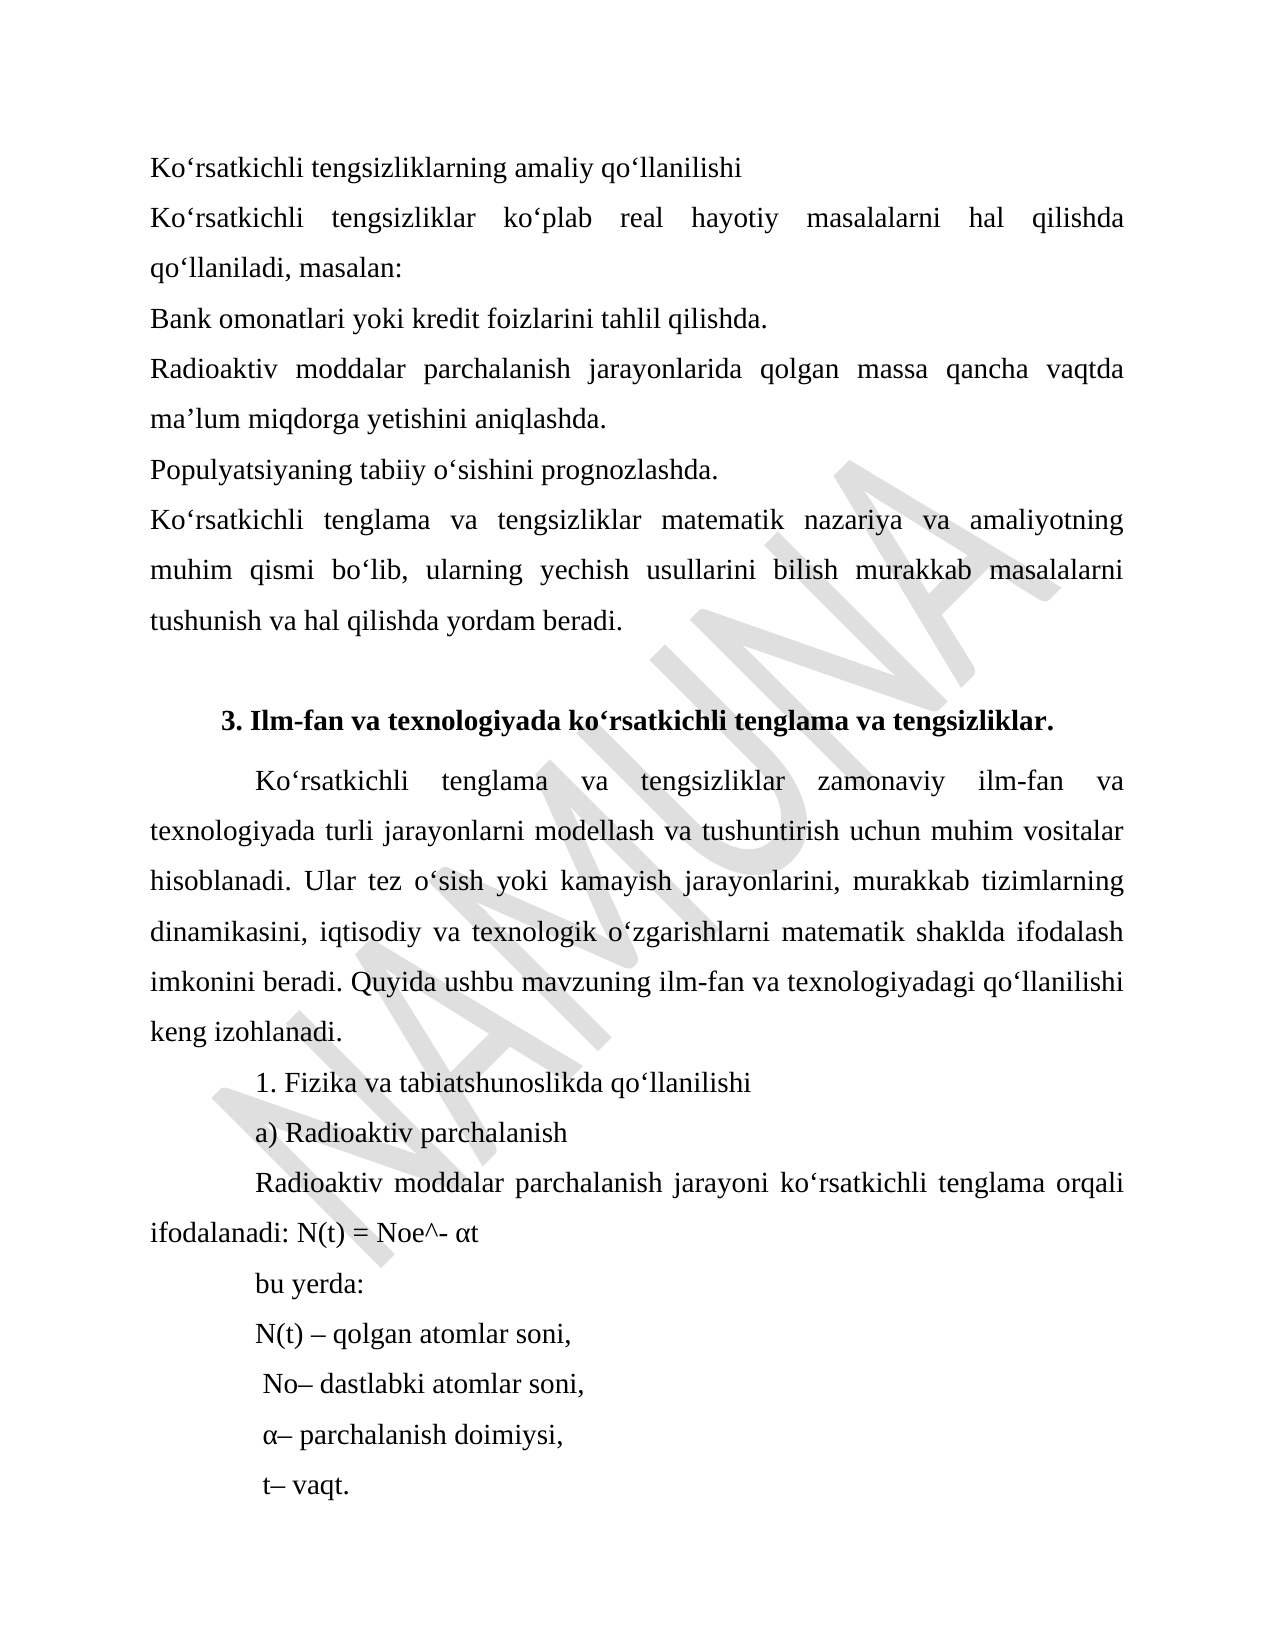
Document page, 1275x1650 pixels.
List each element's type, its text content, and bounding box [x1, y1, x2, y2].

text t– vaqt. [150, 1467, 1125, 1501]
text bu yerda: [150, 1266, 1125, 1299]
text Populyatsiyaning tabiiy o‘sishini prognozlashda. [150, 452, 1125, 485]
text a) Radioaktiv parchalanish [150, 1115, 1125, 1148]
text N(t) – qolgan atomlar soni, [150, 1316, 1125, 1350]
text 1. Fizika va tabiatshunoslikda qo‘llanilishi [150, 1065, 1125, 1098]
text Ko‘rsatkichli tenglama va tengsizliklar zamonaviy ilm-fan va texnologiyada turli jarayonlarni modellash va tushuntirish uchun muhim vositalar hisoblanadi. Ular tez o‘sish yoki kamayish jarayonlarini, murakkab tizimlarning dinamikasini, iqtisodiy va texnologik o‘zgarishlarni matematik shaklda ifodalash imkonini beradi. Quyida ushbu mavzuning ilm-fan va texnologiyadagi qo‘llanilishi keng izohlanadi. [150, 763, 1125, 1048]
text Radioaktiv moddalar parchalanish jarayonlarida qolgan massa qancha vaqtda ma’lum miqdorga yetishini aniqlashda. [150, 351, 1125, 435]
text Ko‘rsatkichli tengsizliklar ko‘plab real hayotiy masalalarni hal qilishda qo‘llaniladi, masalan: [150, 200, 1125, 284]
text No– dastlabki atomlar soni, [150, 1367, 1125, 1400]
text 3. Ilm-fan va texnologiyada ko‘rsatkichli tenglama va tengsizliklar. [150, 703, 1125, 737]
text α– parchalanish doimiysi, [150, 1417, 1125, 1450]
text Bank omonatlari yoki kredit foizlarini tahlil qilishda. [150, 301, 1125, 334]
text Ko‘rsatkichli tenglama va tengsizliklar matematik nazariya va amaliyotning muhim qismi bo‘lib, ularning yechish usullarini bilish murakkab masalalarni tushunish va hal qilishda yordam beradi. [150, 502, 1125, 636]
text Radioaktiv moddalar parchalanish jarayoni ko‘rsatkichli tenglama orqali ifodalanadi: N(t) = Noe^- αt [150, 1165, 1125, 1249]
text Ko‘rsatkichli tengsizliklarning amaliy qo‘llanilishi [150, 150, 1125, 183]
